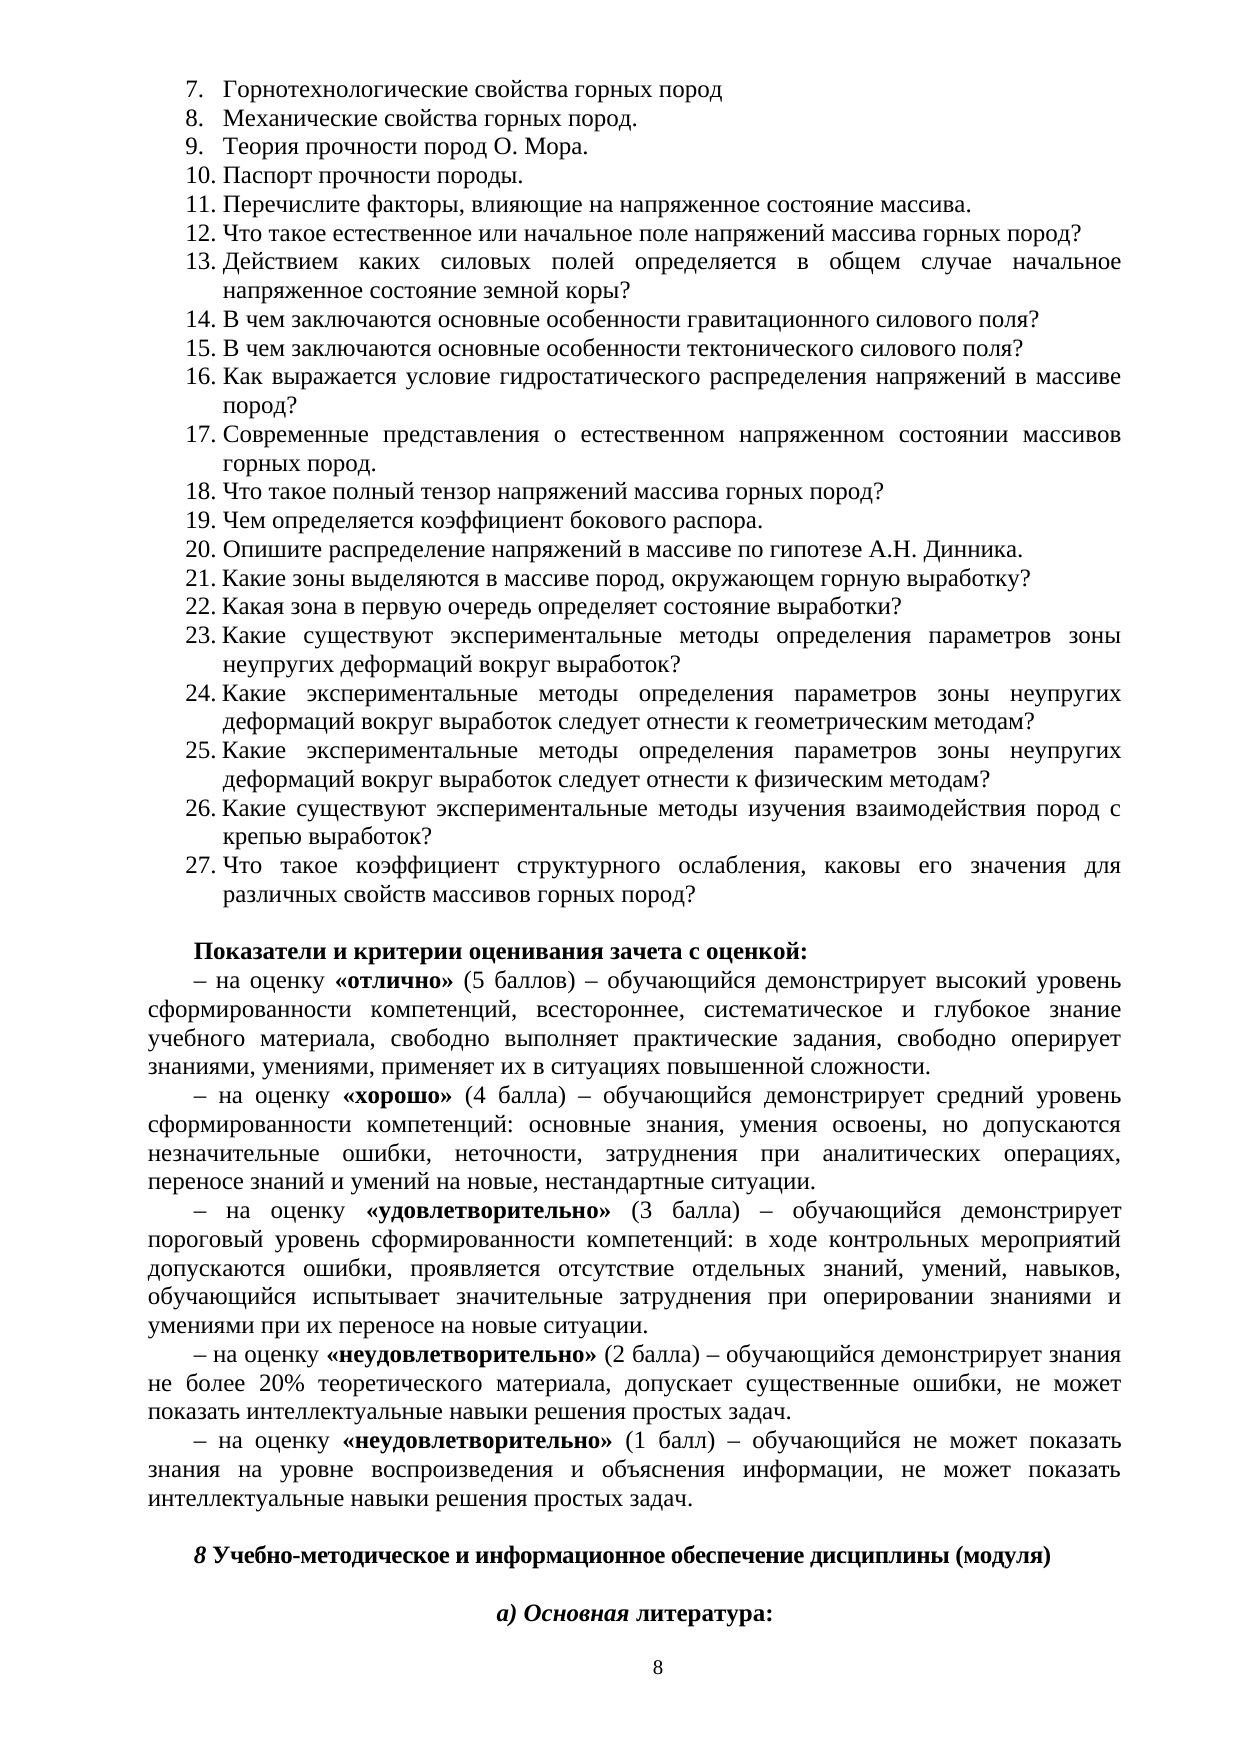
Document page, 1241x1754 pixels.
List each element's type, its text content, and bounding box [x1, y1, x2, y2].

text – на оценку «неудовлетворительно» (2 балла) – обучающийся демонстрирует знания не более 20% теоретического материала, допускает существенные ошибки, не может показать интеллектуальные навыки решения простых задач. [148, 1339, 1122, 1425]
list Какие зоны выделяются в массиве пород, окружающем горную выработку? [185, 563, 1122, 591]
text – на оценку «отлично» (5 баллов) – обучающийся демонстрирует высокий уровень сформированности компетенций, всестороннее, систематическое и глубокое знание учебного материала, свободно выполняет практические задания, свободно оперирует знаниями, умениями, применяет их в ситуациях повышенной сложности. [148, 965, 1122, 1080]
subtitle 8 Учебно-методическое и информационное обеспечение дисциплины (модуля) [148, 1540, 1122, 1569]
list Как выражается условие гидростатического распределения напряжений в массиве пород? [185, 361, 1122, 419]
text – на оценку «удовлетворительно» (3 балла) – обучающийся демонстрирует пороговый уровень сформированности компетенций: в ходе контрольных мероприятий допускаются ошибки, проявляется отсутствие отдельных знаний, умений, навыков, обучающийся испытывает значительные затруднения при оперировании знаниями и умениями при их переносе на новые ситуации. [148, 1195, 1122, 1339]
list Какие экспериментальные методы определения параметров зоны неупругих деформаций вокруг выработок следует отнести к физическим методам? [185, 735, 1122, 793]
list Что такое коэффициент структурного ослабления, каковы его значения для различных свойств массивов горных пород? [185, 850, 1122, 908]
list Какие экспериментальные методы определения параметров зоны неупругих деформаций вокруг выработок следует отнести к геометрическим методам? [185, 678, 1122, 735]
list Горнотехнологические свойства горных пород [185, 74, 1122, 103]
text Показатели и критерии оценивания зачета с оценкой: [148, 936, 1122, 965]
list Современные представления о естественном напряженном состоянии массивов горных пород. [185, 419, 1122, 476]
text – на оценку «хорошо» (4 балла) – обучающийся демонстрирует средний уровень сформированности компетенций: основные знания, умения освоены, но допускаются незначительные ошибки, неточности, затруднения при аналитических операциях, переносе знаний и умений на новые, нестандартные ситуации. [148, 1080, 1122, 1195]
list Перечислите факторы, влияющие на напряженное состояние массива. [185, 189, 1122, 218]
list Какие существуют экспериментальные методы изучения взаимодействия пород с крепью выработок? [185, 793, 1122, 850]
text – на оценку «неудовлетворительно» (1 балл) – обучающийся не может показать знания на уровне воспроизведения и объяснения информации, не может показать интеллектуальные навыки решения простых задач. [148, 1425, 1122, 1511]
list В чем заключаются основные особенности тектонического силового поля? [185, 333, 1122, 361]
list Паспорт прочности породы. [185, 160, 1122, 189]
list Какие существуют экспериментальные методы определения параметров зоны неупругих деформаций вокруг выработок? [185, 620, 1122, 678]
list Какая зона в первую очередь определяет состояние выработки? [185, 591, 1122, 620]
list Действием каких силовых полей определяется в общем случае начальное напряженное состояние земной коры? [185, 246, 1122, 304]
list Теория прочности пород О. Мора. [185, 131, 1122, 160]
list В чем заключаются основные особенности гравитационного силового поля? [185, 304, 1122, 333]
list Что такое полный тензор напряжений массива горных пород? [185, 476, 1122, 505]
text а) Основная литература: [148, 1598, 1122, 1626]
list Что такое естественное или начальное поле напряжений массива горных пород? [185, 218, 1122, 246]
list Опишите распределение напряжений в массиве по гипотезе А.Н. Динника. [185, 534, 1122, 563]
list Чем определяется коэффициент бокового распора. [185, 505, 1122, 534]
list Механические свойства горных пород. [185, 103, 1122, 131]
